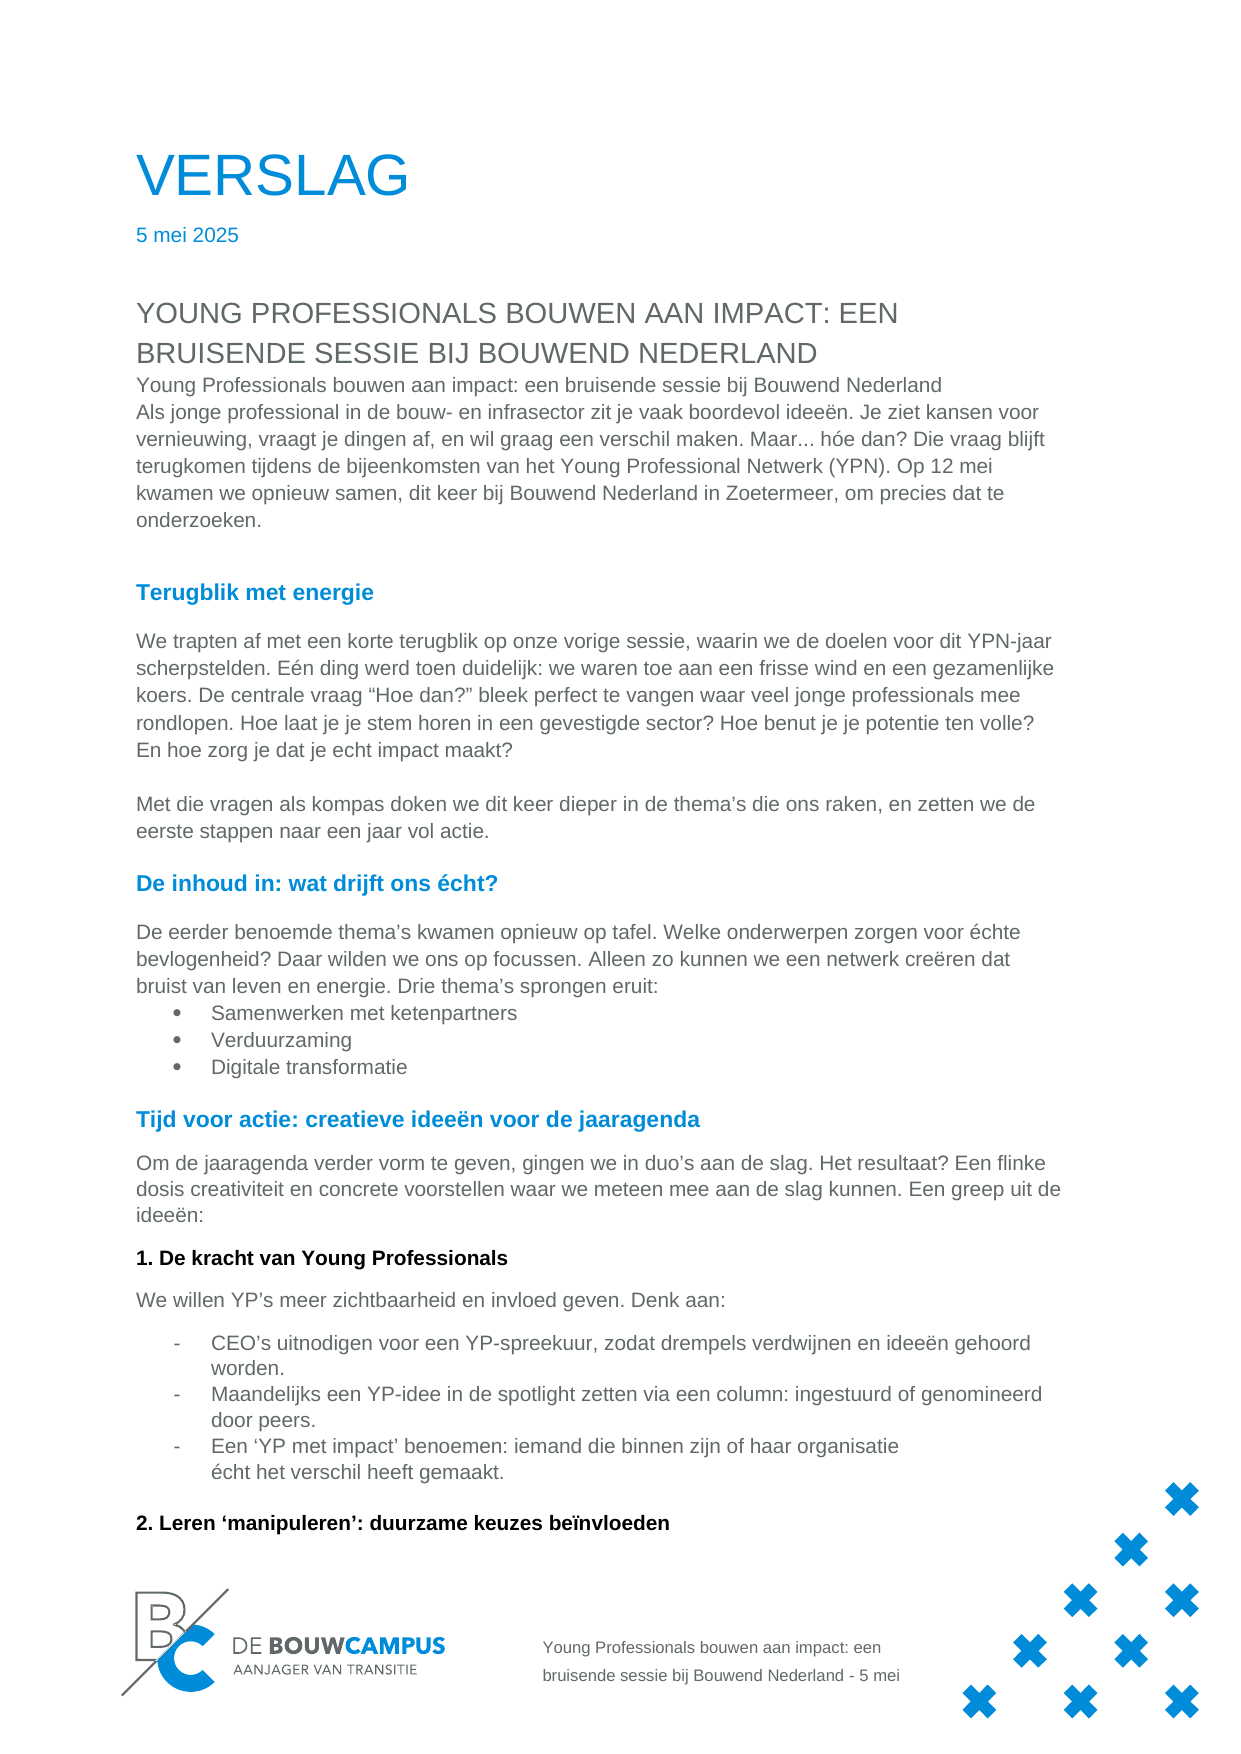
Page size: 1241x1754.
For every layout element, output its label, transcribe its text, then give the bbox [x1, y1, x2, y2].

list Samenwerken met ketenpartners [173, 998, 1063, 1025]
text Young Professionals bouwen aan impact: een bruisende sessie bij Bouwend Nederland [136, 370, 1063, 397]
list Maandelijks een YP-idee in de spotlight zetten via een column: ingestuurd of genomineerd door peers. [173, 1382, 1063, 1432]
text Tijd voor actie: creatieve ideeën voor de jaaragenda [136, 1106, 1063, 1132]
text We trapten af met een korte terugblik op onze vorige sessie, waarin we de doelen voor dit YPN-jaar scherpstelden. Eén ding werd toen duidelijk: we waren toe aan een frisse wind en een gezamenlijke koers. De centrale vraag “Hoe dan?” bleek perfect te vangen waar veel jonge professionals mee rondlopen. Hoe laat je je stem horen in een gevestigde sector? Hoe benut je je potentie ten volle? En hoe zorg je dat je echt impact maakt? [136, 626, 1063, 761]
text 2. Leren ‘manipuleren’: duurzame keuzes beïnvloeden [136, 1511, 1063, 1535]
text Als jonge professional in de bouw- en infrasector zit je vaak boordevol ideeën. Je ziet kansen voor vernieuwing, vraagt je dingen af, en wil graag een verschil maken. Maar... hóe dan? Die vraag blijft terugkomen tijdens de bijeenkomsten van het Young Professional Netwerk (YPN). Op 12 mei kwamen we opnieuw samen, dit keer bij Bouwend Nederland in Zoetermeer, om precies dat te onderzoeken. [136, 397, 1063, 532]
text 1. De kracht van Young Professionals [136, 1245, 1063, 1269]
text Met die vragen als kompas doken we dit keer dieper in de thema’s die ons raken, en zetten we de eerste stappen naar een jaar vol actie. [136, 788, 1063, 843]
list CEO’s uitnodigen voor een YP-spreekuur, zodat drempels verdwijnen en ideeën gehoord worden. [173, 1330, 1063, 1380]
list Digitale transformatie [173, 1052, 1063, 1079]
table_cell [136, 220, 1063, 291]
list Verduurzaming [173, 1025, 1063, 1052]
text Om de jaaragenda verder vorm te geven, gingen we in duo’s aan de slag. Het resultaat? Een flinke dosis creativiteit en concrete voorstellen waar we meteen mee aan de slag kunnen. Een greep uit de ideeën: [136, 1151, 1063, 1227]
text De eerder benoemde thema’s kwamen opnieuw op tafel. Welke onderwerpen zorgen voor échte bevlogenheid? Daar wilden we ons op focussen. Alleen zo kunnen we een netwerk creëren dat bruist van leven en energie. Drie thema’s sprongen eruit: [136, 917, 1063, 998]
text Terugblik met energie [136, 579, 1063, 605]
table_cell [136, 291, 1063, 370]
text De inhoud in: wat drijft ons écht? [136, 870, 1063, 896]
list Een ‘YP met impact’ benoemen: iemand die binnen zijn of haar organisatie écht het verschil heeft gemaakt. [173, 1434, 1063, 1509]
table_header verslag [136, 146, 1063, 220]
text We willen YP’s meer zichtbaarheid en invloed geven. Denk aan: [136, 1288, 1063, 1312]
